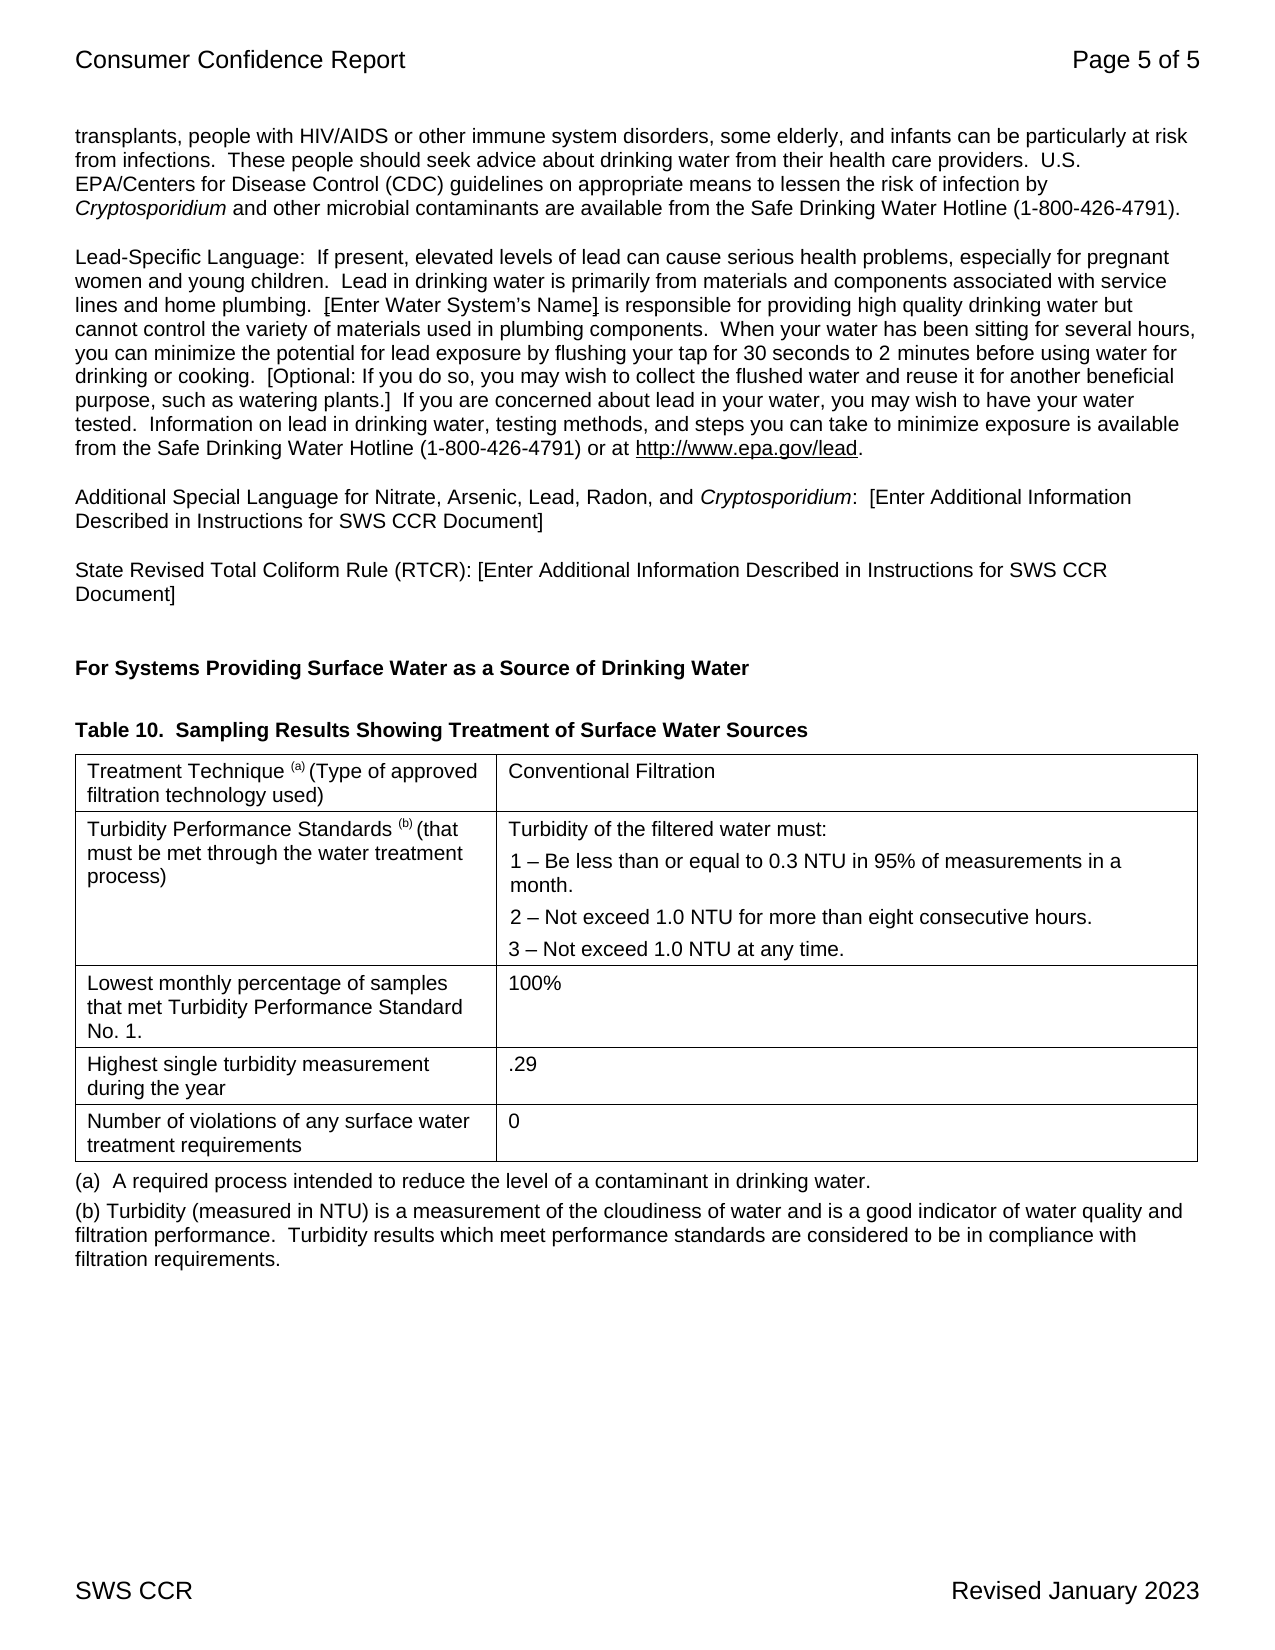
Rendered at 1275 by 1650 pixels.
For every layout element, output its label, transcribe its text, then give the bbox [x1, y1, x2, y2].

text Table 10. Sampling Results Showing Treatment of Surface Water Sources [75, 717, 1200, 741]
table_cell .29 [497, 1048, 1197, 1104]
table_header Conventional Filtration [497, 755, 1197, 811]
table_cell Turbidity of the filtered water must: 1 – Be less than or equal to 0.3 NTU in 95% of measurements in a month. 2 – Not exceed 1.0 NTU for more than eight consecutive hours. 3 – Not exceed 1.0 NTU at any time. [497, 812, 1197, 965]
table_header Treatment Technique (a) (Type of approved filtration technology used) [76, 755, 496, 811]
text (a) A required process intended to reduce the level of a contaminant in drinking water. [75, 1168, 1200, 1192]
table_cell Lowest monthly percentage of samples that met Turbidity Performance Standard No. 1. [76, 966, 496, 1047]
table_cell Highest single turbidity measurement during the year [76, 1048, 496, 1104]
text (b) Turbidity (measured in NTU) is a measurement of the cloudiness of water and is a good indicator of water quality and filtration performance. Turbidity results which meet performance standards are considered to be in compliance with filtration requirements. [75, 1199, 1200, 1271]
subtitle For Systems Providing Surface Water as a Source of Drinking Water [75, 656, 1200, 680]
text Additional Special Language for Nitrate, Arsenic, Lead, Radon, and Cryptosporidium: [Enter Additional Information Described in Instructions for SWS CCR Document] [75, 485, 1200, 533]
text Lead-Specific Language: If present, elevated levels of lead can cause serious health problems, especially for pregnant women and young children. Lead in drinking water is primarily from materials and components associated with service lines and home plumbing. [Enter Water System’s Name] is responsible for providing high quality drinking water but cannot control the variety of materials used in plumbing components. When your water has been sitting for several hours, you can minimize the potential for lead exposure by flushing your tap for 30 seconds to 2 minutes before using water for drinking or cooking. [Optional: If you do so, you may wish to collect the flushed water and reuse it for another beneficial purpose, such as watering plants.] If you are concerned about lead in your water, you may wish to have your water tested. Information on lead in drinking water, testing methods, and steps you can take to minimize exposure is available from the Safe Drinking Water Hotline (1-800-426-4791) or at http://www.epa.gov/lead. [75, 244, 1200, 460]
table_cell 0 [497, 1105, 1197, 1161]
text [75, 124, 1200, 219]
table_cell Number of violations of any surface water treatment requirements [76, 1105, 496, 1161]
table_cell Turbidity Performance Standards (b) (that must be met through the water treatment process) [76, 812, 496, 965]
text State Revised Total Coliform Rule (RTCR): [Enter Additional Information Described in Instructions for SWS CCR Document] [75, 558, 1200, 606]
table_cell 100% [497, 966, 1197, 1047]
